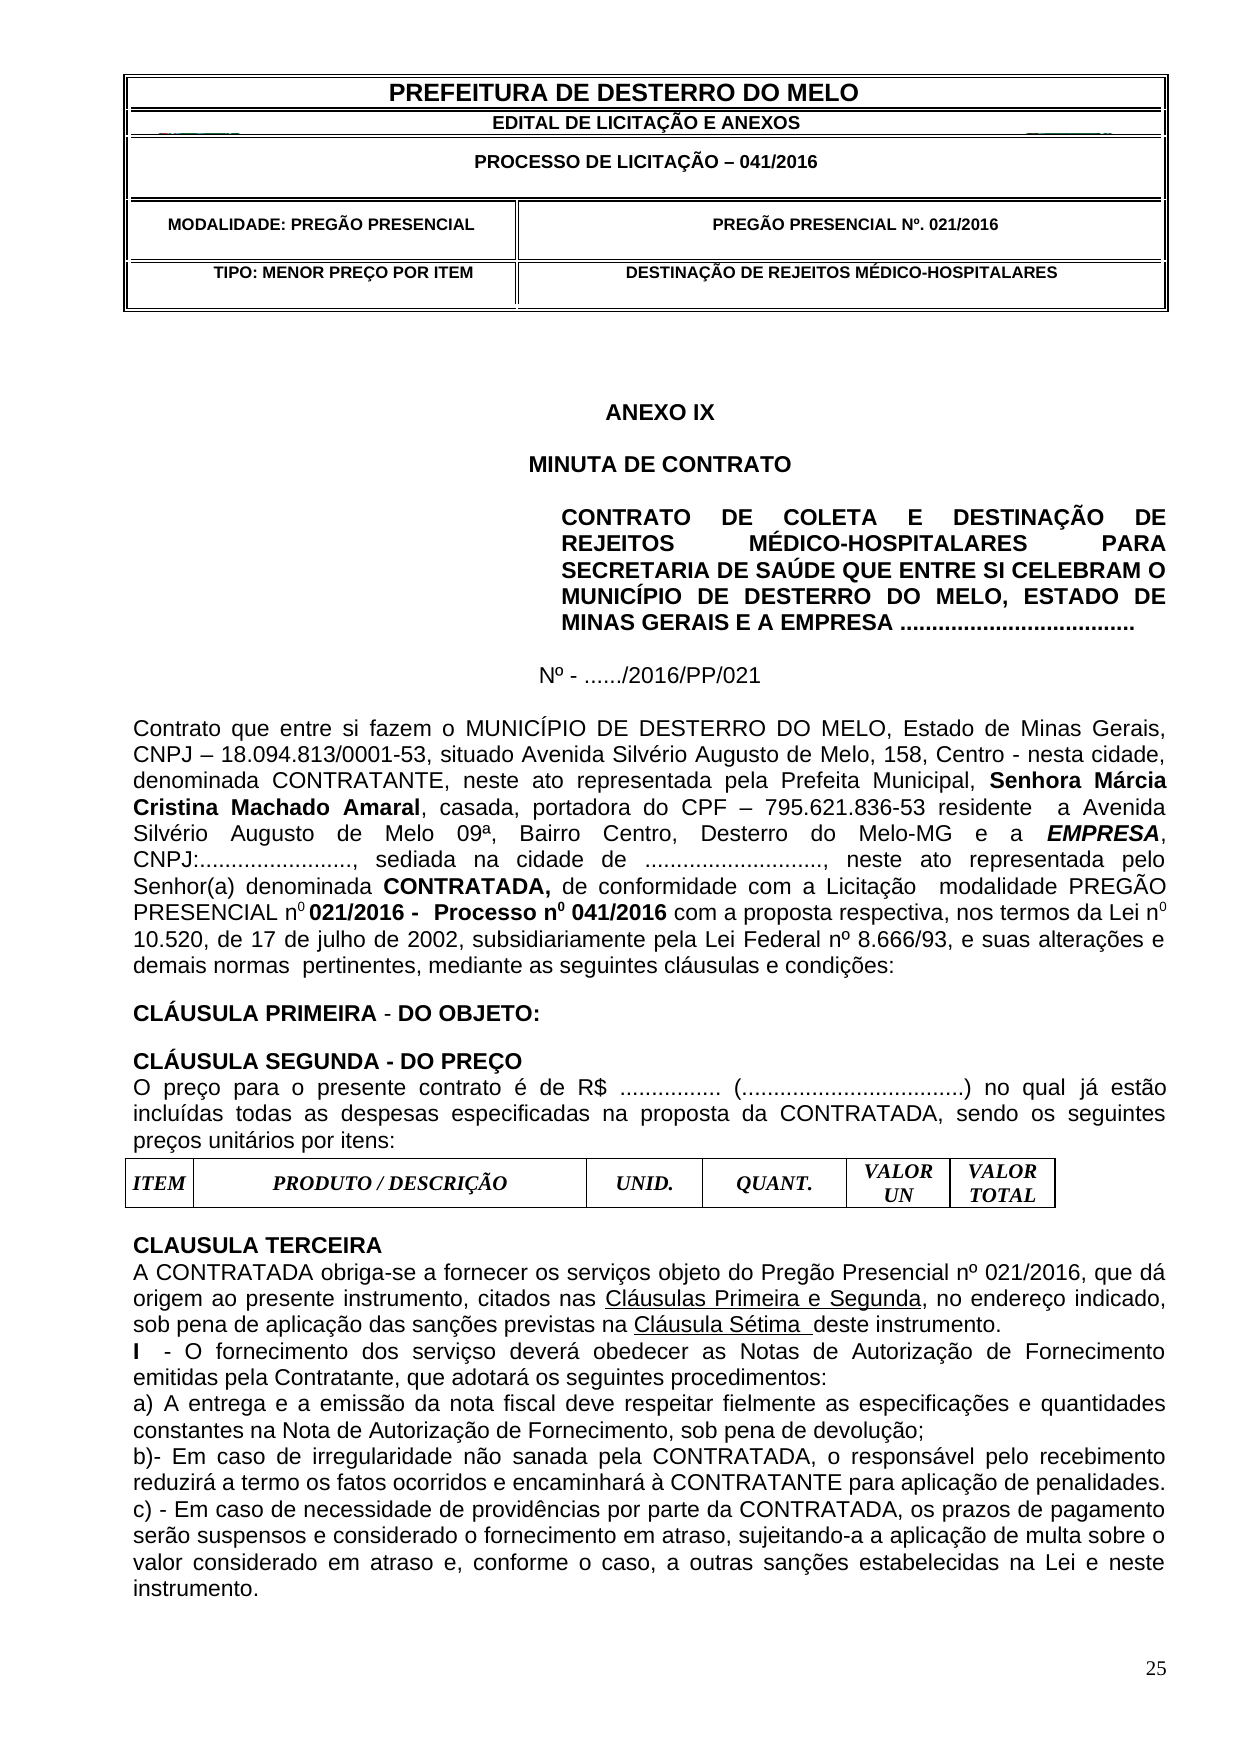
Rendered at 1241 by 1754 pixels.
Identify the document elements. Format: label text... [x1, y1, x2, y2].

table_header UNID. [587, 1159, 702, 1207]
text Nº - ....../2016/PP/021 [133, 662, 1167, 688]
text a) A entrega e a emissão da nota fiscal deve respeitar fielmente as especificações e quantidades constantes na Nota de Autorização de Fornecimento, sob pena de devolução; [133, 1390, 1167, 1443]
text Contrato que entre si fazem o MUNICÍPIO DE DESTERRO DO MELO, Estado de Minas Gerais, CNPJ – 18.094.813/0001-53, situado Avenida Silvério Augusto de Melo, 158, Centro - nesta cidade, denominada CONTRATANTE, neste ato representada pela Prefeita Municipal, Senhora Márcia Cristina Machado Amaral, casada, portadora do CPF – 795.621.836-53 residente a Avenida Silvério Augusto de Melo 09ª, Bairro Centro, Desterro do Melo-MG e a EMPRESA, CNPJ:........................, sediada na cidade de ............................, neste ato representada pelo Senhor(a) denominada CONTRATADA, de conformidade com a Licitação modalidade PREGÃO PRESENCIAL n0 021/2016 - Processo n0 041/2016 com a proposta respectiva, nos termos da Lei n0 10.520, de 17 de julho de 2002, subsidiariamente pela Lei Federal nº 8.666/93, e suas alterações e demais normas pertinentes, mediante as seguintes cláusulas e condições: [133, 715, 1167, 978]
text O preço para o presente contrato é de R$ ................ (...................................) no qual já estão incluídas todas as despesas especificadas na proposta da CONTRATADA, sendo os seguintes preços unitários por itens: [133, 1074, 1167, 1153]
text b)- Em caso de irregularidade não sanada pela CONTRATADA, o responsável pelo recebimento reduzirá a termo os fatos ocorridos e encaminhará à CONTRATANTE para aplicação de penalidades. [133, 1443, 1167, 1496]
text A CONTRATADA obriga-se a fornecer os serviços objeto do Pregão Presencial nº 021/2016, que dá origem ao presente instrumento, citados nas Cláusulas Primeira e Segunda, no endereço indicado, sob pena de aplicação das sanções previstas na Cláusula Sétima deste instrumento. [133, 1258, 1167, 1338]
text CLAUSULA TERCEIRA [133, 1232, 1167, 1258]
text ANEXO IX [133, 398, 1187, 425]
text I - O fornecimento dos serviçso deverá obedecer as Notas de Autorização de Fornecimento emitidas pela Contratante, que adotará os seguintes procedimentos: [133, 1338, 1167, 1390]
text c) - Em caso de necessidade de providências por parte da CONTRATADA, os prazos de pagamento serão suspensos e considerado o fornecimento em atraso, sujeitando-a a aplicação de multa sobre o valor considerado em atraso e, conforme o caso, a outras sanções estabelecidas na Lei e neste instrumento. [133, 1496, 1167, 1601]
table_header ITEM [126, 1159, 193, 1207]
text MINUTA DE CONTRATO [133, 451, 1187, 477]
table_header QUANT. [703, 1159, 846, 1207]
table_header PRODUTO / DESCRIÇÃO [194, 1159, 586, 1207]
text CLÁUSULA PRIMEIRA - DO OBJETO: [133, 1000, 1167, 1026]
table_header VALOR TOTAL [951, 1159, 1054, 1207]
table_header VALOR UN [847, 1159, 949, 1207]
text CONTRATO DE COLETA E DESTINAÇÃO DE REJEITOS MÉDICO-HOSPITALARES PARA SECRETARIA DE SAÚDE QUE ENTRE SI CELEBRAM O MUNICÍPIO DE DESTERRO DO MELO, ESTADO DE MINAS GERAIS E A EMPRESA ..................................... [561, 504, 1167, 636]
text CLÁUSULA SEGUNDA - DO PREÇO [133, 1048, 1167, 1074]
